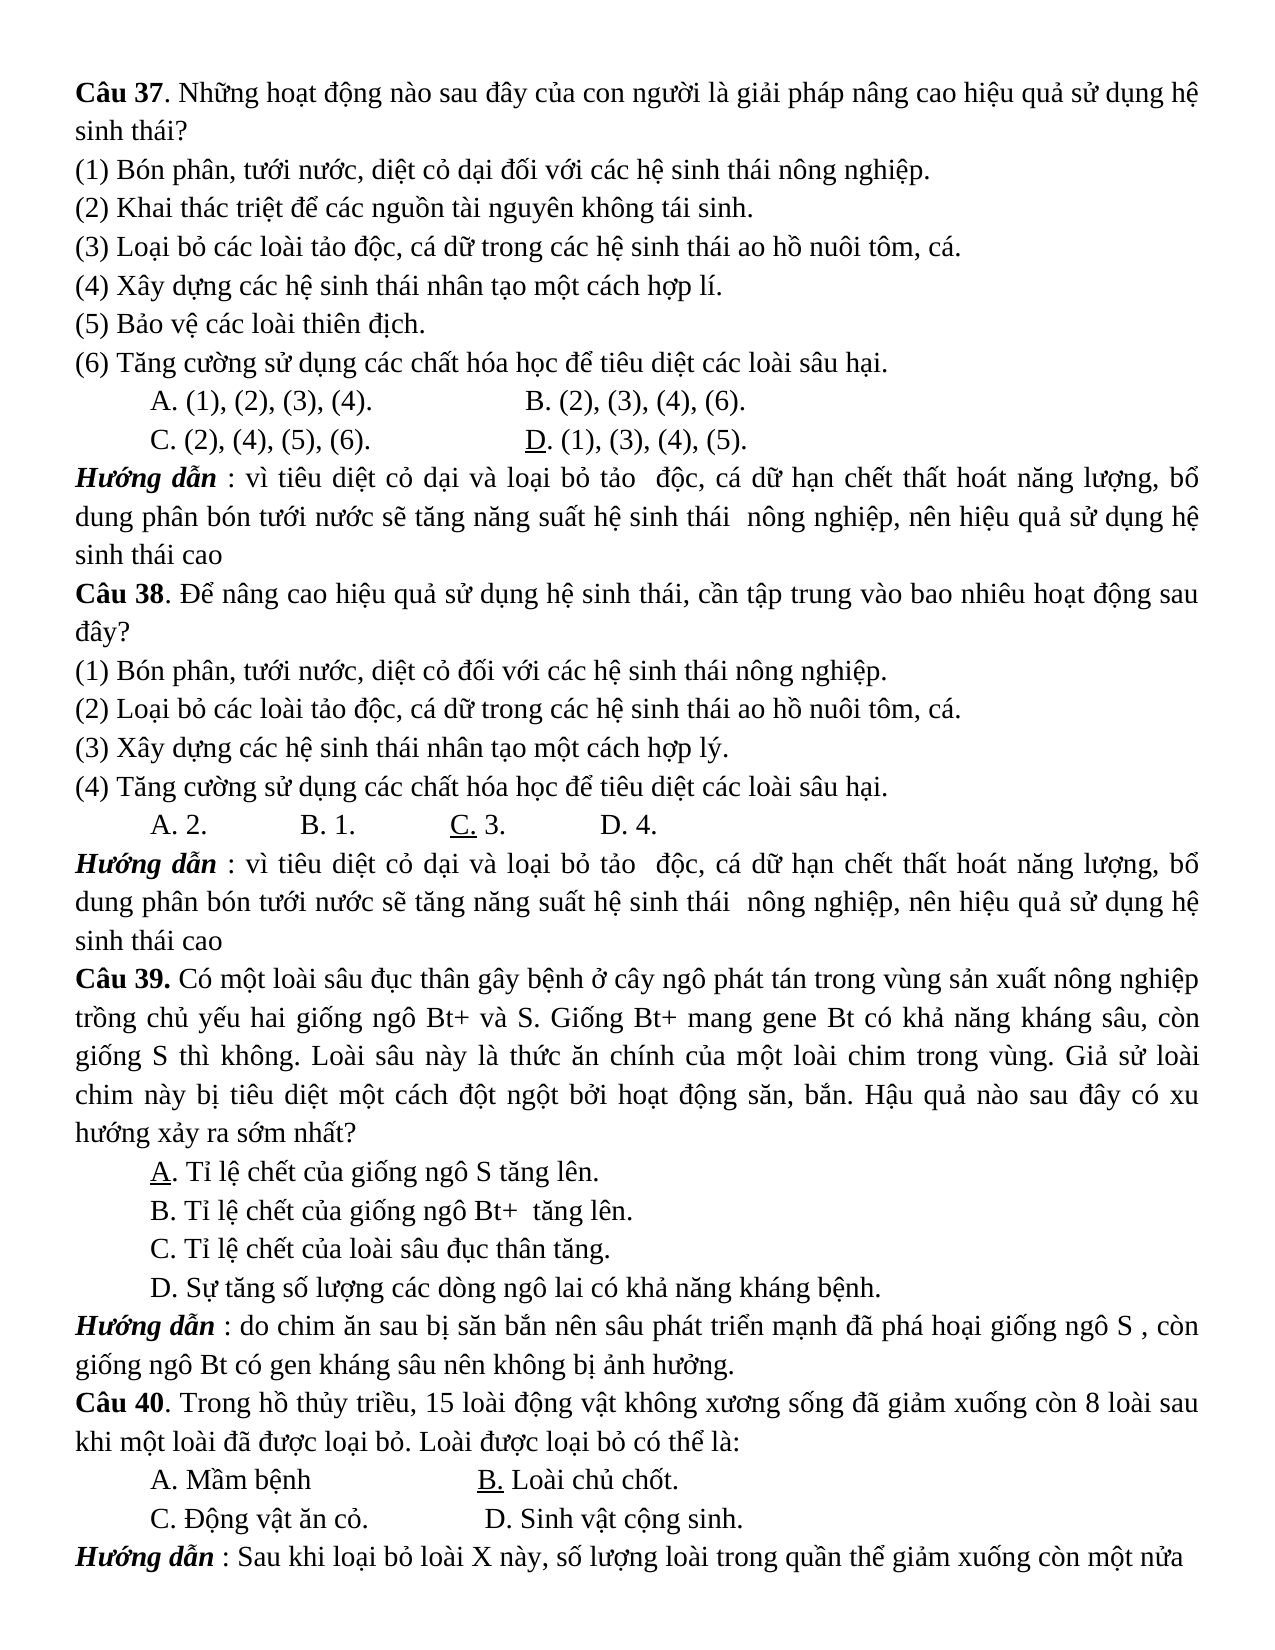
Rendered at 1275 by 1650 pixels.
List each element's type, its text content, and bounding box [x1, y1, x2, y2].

text (1) Bón phân, tưới nước, diệt cỏ đối với các hệ sinh thái nông nghiệp. [75, 653, 1200, 687]
text (2) Loại bỏ các loài tảo độc, cá dữ trong các hệ sinh thái ao hồ nuôi tôm, cá. [75, 692, 1200, 725]
text A. Tỉ lệ chết của giống ngô S tăng lên. [75, 1154, 1200, 1188]
text D. Sự tăng số lượng các dòng ngô lai có khả năng kháng bệnh. [75, 1270, 1200, 1303]
text Câu 39. Có một loài sâu đục thân gây bệnh ở cây ngô phát tán trong vùng sản xuất nông nghiệp trồng chủ yếu hai giống ngô Bt+ và S. Giống Bt+ mang gene Bt có khả năng kháng sâu, còn giống S thì không. Loài sâu này là thức ăn chính của một loài chim trong vùng. Giả sử loài chim này bị tiêu diệt một cách đột ngột bởi hoạt động săn, bắn. Hậu quả nào sau đây có xu hướng xảy ra sớm nhất? [75, 961, 1200, 1149]
text (2) Khai thác triệt để các nguồn tài nguyên không tái sinh. [75, 191, 1200, 224]
text (4) Tăng cường sử dụng các chất hóa học để tiêu diệt các loài sâu hại. [75, 769, 1200, 802]
text (3) Xây dựng các hệ sinh thái nhân tạo một cách hợp lý. [75, 730, 1200, 764]
text C. Động vật ăn cỏ. D. Sinh vật cộng sinh. [75, 1501, 1200, 1534]
text A. 2. B. 1. C. 3. D. 4. [75, 807, 1200, 841]
text C. Tỉ lệ chết của loài sâu đục thân tăng. [75, 1231, 1200, 1265]
text (5) Bảo vệ các loài thiên địch. [75, 306, 1200, 340]
text Câu 40. Trong hồ thủy triều, 15 loài động vật không xương sống đã giảm xuống còn 8 loài sau khi một loài đã được loại bỏ. Loài được loại bỏ có thể là: [75, 1385, 1200, 1457]
text (4) Xây dựng các hệ sinh thái nhân tạo một cách hợp lí. [75, 268, 1200, 301]
text A. (1), (2), (3), (4). B. (2), (3), (4), (6). [75, 383, 1200, 417]
text (6) Tăng cường sử dụng các chất hóa học để tiêu diệt các loài sâu hại. [75, 345, 1200, 378]
text C. (2), (4), (5), (6). D. (1), (3), (4), (5). [75, 422, 1200, 455]
text Hướng dẫn : do chim ăn sau bị săn bắn nên sâu phát triển mạnh đã phá hoại giống ngô S , còn giống ngô Bt có gen kháng sâu nên không bị ảnh hưởng. [75, 1308, 1200, 1380]
text (1) Bón phân, tưới nước, diệt cỏ dại đối với các hệ sinh thái nông nghiệp. [75, 152, 1200, 186]
text Câu 37. Những hoạt động nào sau đây của con người là giải pháp nâng cao hiệu quả sử dụng hệ sinh thái? [75, 75, 1200, 147]
text Hướng dẫn : vì tiêu diệt cỏ dại và loại bỏ tảo độc, cá dữ hạn chết thất hoát năng lượng, bổ dung phân bón tưới nước sẽ tăng năng suất hệ sinh thái nông nghiệp, nên hiệu quả sử dụng hệ sinh thái cao [75, 460, 1200, 571]
text B. Tỉ lệ chết của giống ngô Bt+ tăng lên. [75, 1193, 1200, 1226]
text (3) Loại bỏ các loài tảo độc, cá dữ trong các hệ sinh thái ao hồ nuôi tôm, cá. [75, 229, 1200, 263]
text A. Mầm bệnh B. Loài chủ chốt. [75, 1462, 1200, 1496]
text Hướng dẫn : vì tiêu diệt cỏ dại và loại bỏ tảo độc, cá dữ hạn chết thất hoát năng lượng, bổ dung phân bón tưới nước sẽ tăng năng suất hệ sinh thái nông nghiệp, nên hiệu quả sử dụng hệ sinh thái cao [75, 846, 1200, 956]
text Hướng dẫn : Sau khi loại bỏ loài X này, số lượng loài trong quần thể giảm xuống còn một nửa [75, 1539, 1200, 1573]
text Câu 38. Để nâng cao hiệu quả sử dụng hệ sinh thái, cần tập trung vào bao nhiêu hoạt động sau đây? [75, 576, 1200, 648]
